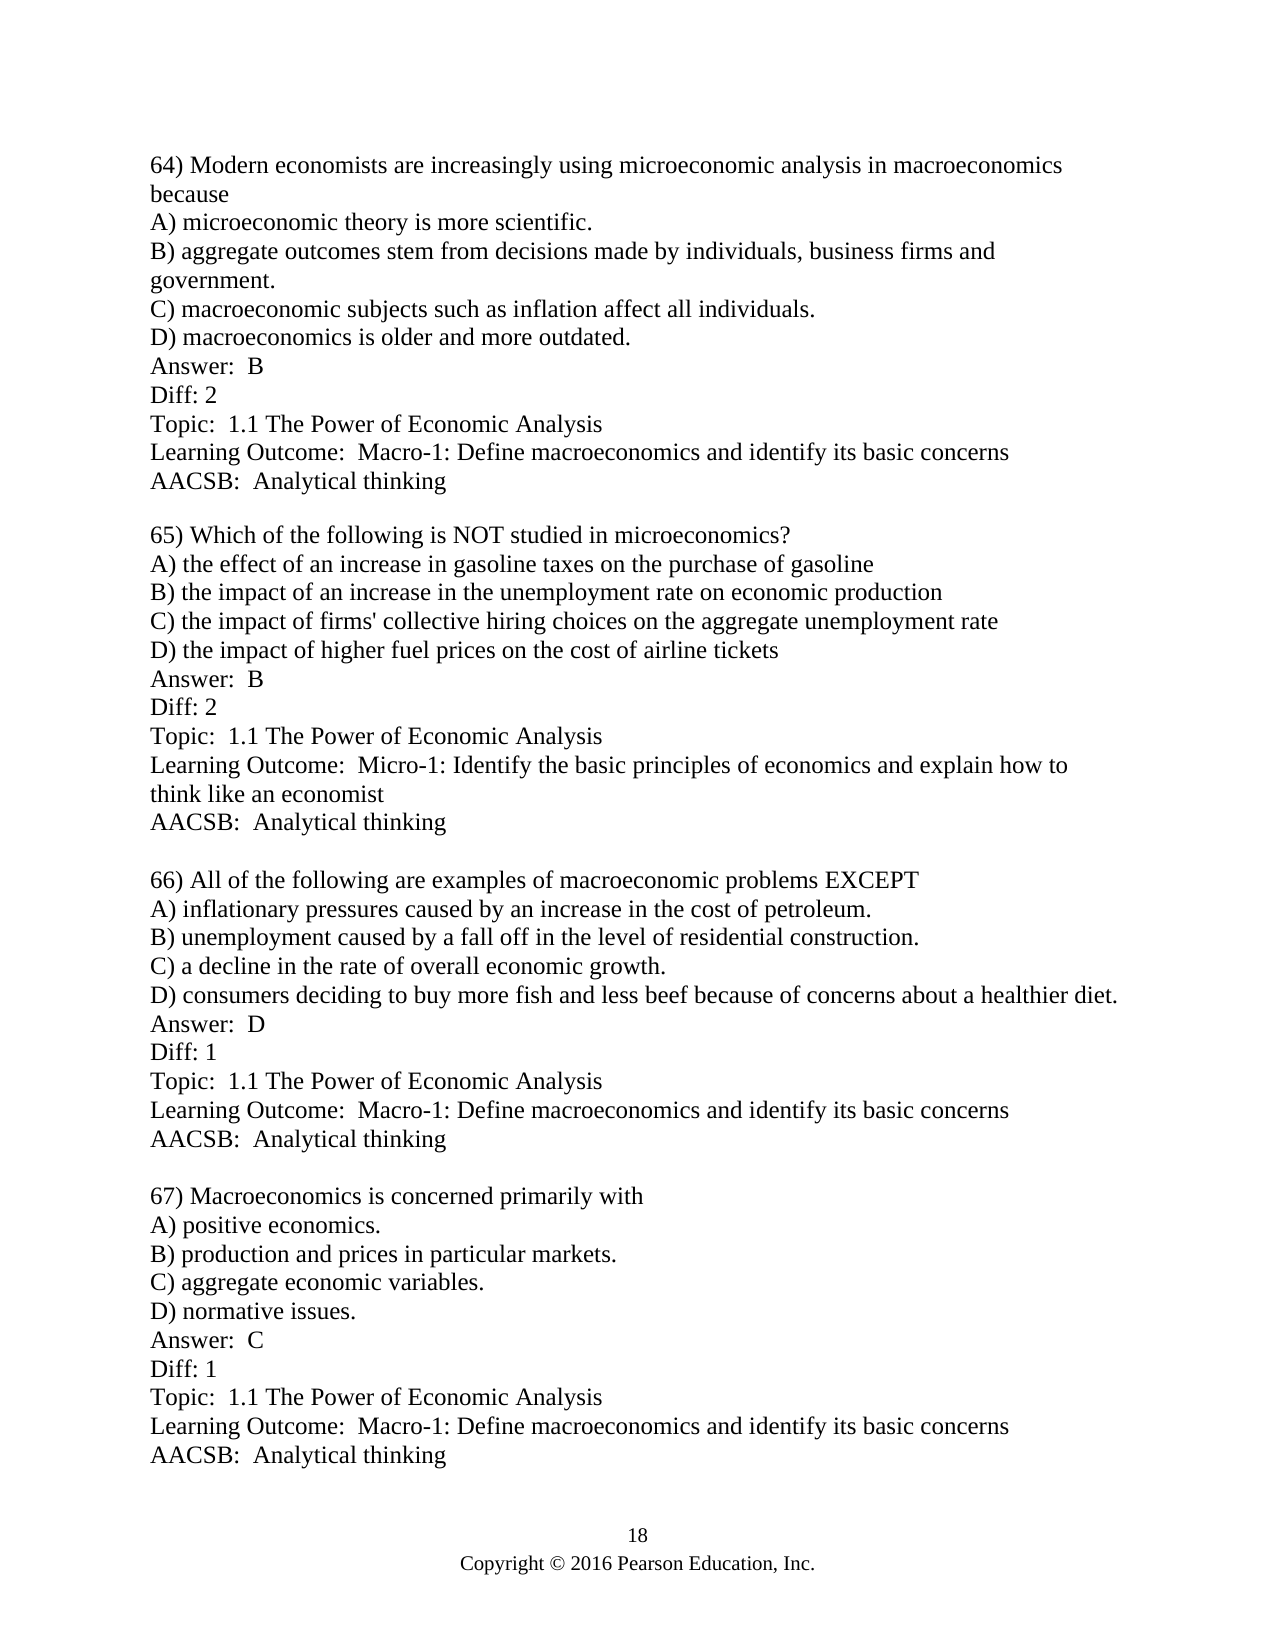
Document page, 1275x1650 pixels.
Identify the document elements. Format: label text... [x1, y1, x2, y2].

text 67) Macroeconomics is concerned primarily with [150, 1181, 1125, 1210]
text Learning Outcome: Micro-1: Identify the basic principles of economics and explain how to think like an economist [150, 750, 1125, 807]
text B) the impact of an increase in the unemployment rate on economic production [150, 577, 1125, 606]
text B) unemployment caused by a fall off in the level of residential construction. [150, 922, 1125, 951]
text Learning Outcome: Macro-1: Define macroeconomics and identify its basic concerns [150, 1095, 1125, 1124]
text AACSB: Analytical thinking [150, 807, 1125, 836]
text Learning Outcome: Macro-1: Define macroeconomics and identify its basic concerns [150, 437, 1125, 466]
text B) production and prices in particular markets. [150, 1239, 1125, 1267]
text D) consumers deciding to buy more fish and less beef because of concerns about a healthier diet. [150, 980, 1125, 1009]
text Answer: C [150, 1325, 1125, 1354]
text AACSB: Analytical thinking [150, 1124, 1125, 1152]
text Diff: 1 [150, 1037, 1125, 1066]
text Topic: 1.1 The Power of Economic Analysis [150, 409, 1125, 437]
text Answer: D [150, 1009, 1125, 1037]
text AACSB: Analytical thinking [150, 466, 1125, 495]
text C) the impact of firms' collective hiring choices on the aggregate unemployment rate [150, 606, 1125, 635]
text D) normative issues. [150, 1296, 1125, 1325]
text A) the effect of an increase in gasoline taxes on the purchase of gasoline [150, 549, 1125, 577]
text Topic: 1.1 The Power of Economic Analysis [150, 1382, 1125, 1411]
text Topic: 1.1 The Power of Economic Analysis [150, 1066, 1125, 1095]
text AACSB: Analytical thinking [150, 1440, 1125, 1469]
text D) the impact of higher fuel prices on the cost of airline tickets [150, 635, 1125, 664]
text A) microeconomic theory is more scientific. [150, 207, 1125, 236]
text Answer: B [150, 664, 1125, 692]
text D) macroeconomics is older and more outdated. [150, 322, 1125, 351]
text 64) Modern economists are increasingly using microeconomic analysis in macroeconomics because [150, 150, 1125, 207]
text A) positive economics. [150, 1210, 1125, 1239]
text Diff: 1 [150, 1354, 1125, 1382]
text B) aggregate outcomes stem from decisions made by individuals, business firms and government. [150, 236, 1125, 294]
text 66) All of the following are examples of macroeconomic problems EXCEPT [150, 865, 1125, 894]
text Topic: 1.1 The Power of Economic Analysis [150, 721, 1125, 750]
text Diff: 2 [150, 380, 1125, 409]
text C) a decline in the rate of overall economic growth. [150, 951, 1125, 980]
text C) aggregate economic variables. [150, 1267, 1125, 1296]
text C) macroeconomic subjects such as inflation affect all individuals. [150, 294, 1125, 322]
text Answer: B [150, 351, 1125, 380]
text 65) Which of the following is NOT studied in microeconomics? [150, 520, 1125, 549]
text A) inflationary pressures caused by an increase in the cost of petroleum. [150, 894, 1125, 922]
text Learning Outcome: Macro-1: Define macroeconomics and identify its basic concerns [150, 1411, 1125, 1440]
text Diff: 2 [150, 692, 1125, 721]
